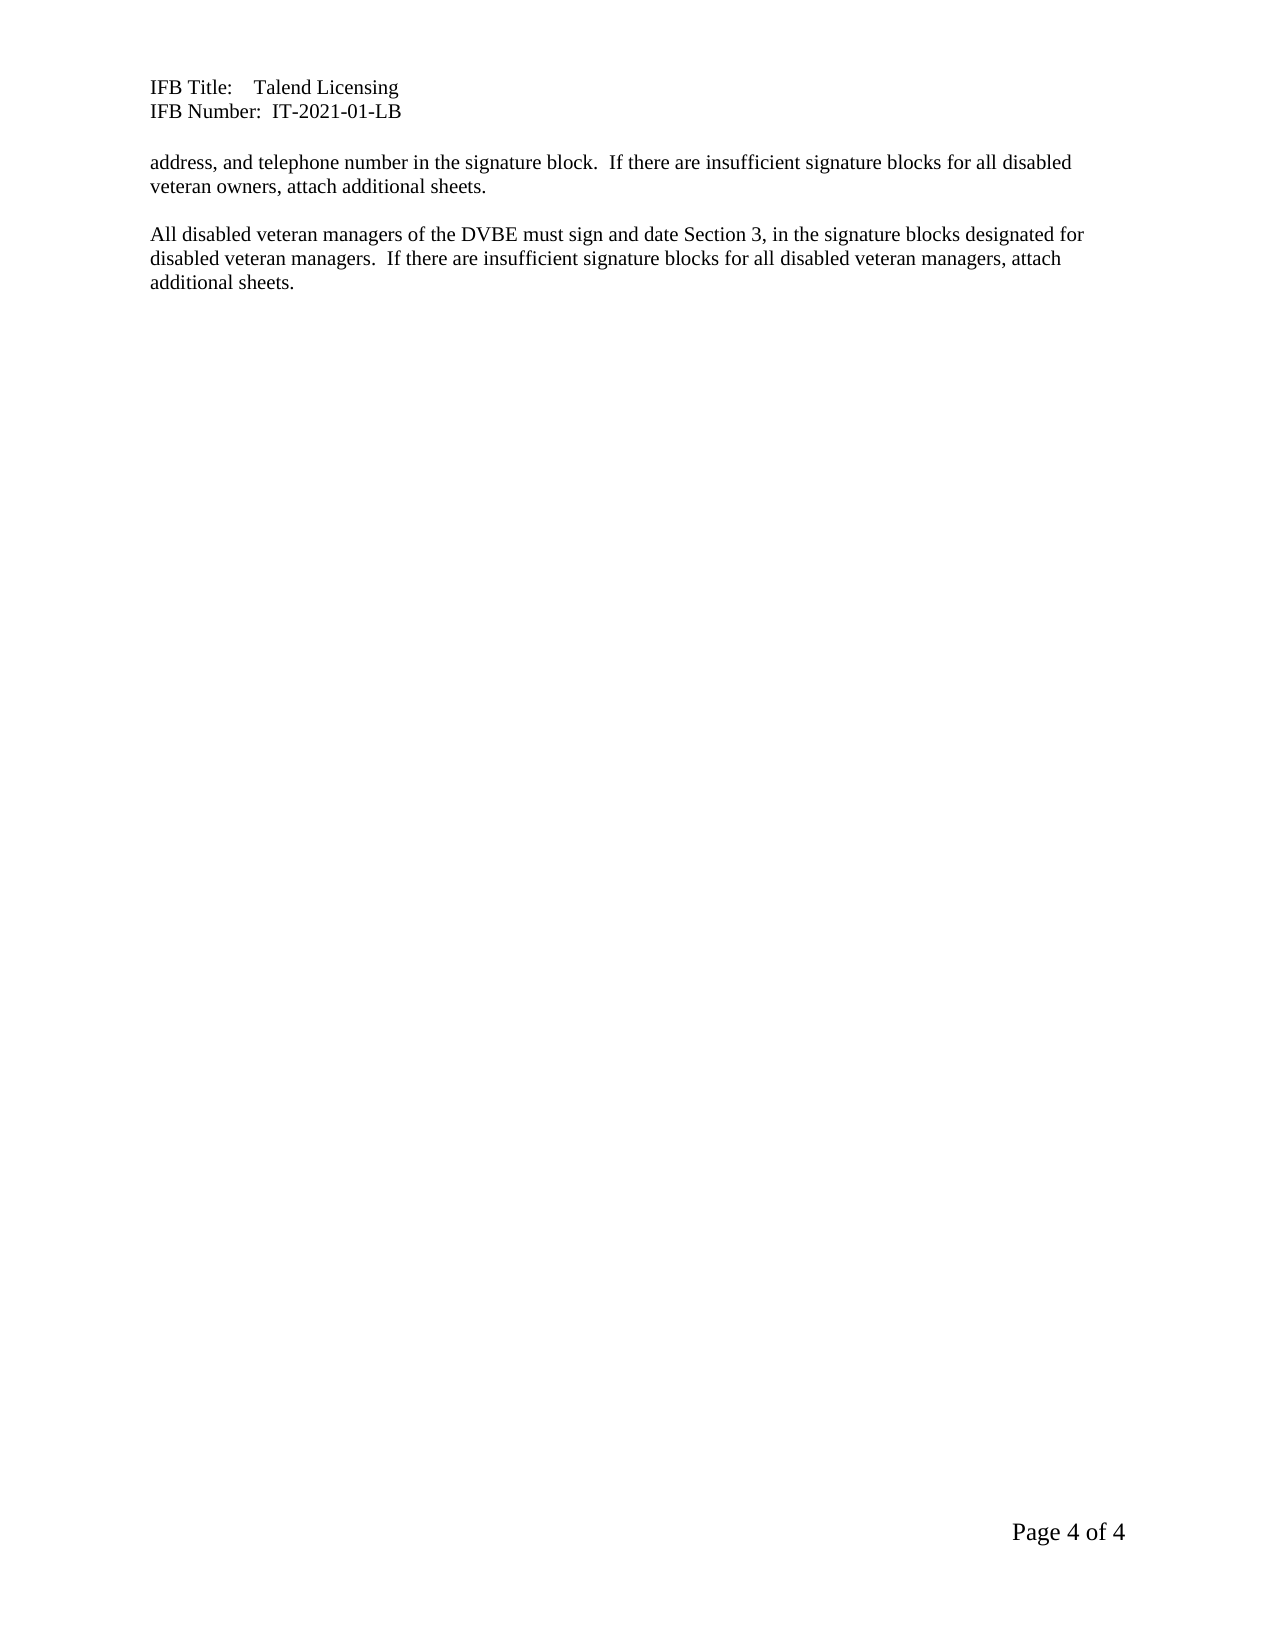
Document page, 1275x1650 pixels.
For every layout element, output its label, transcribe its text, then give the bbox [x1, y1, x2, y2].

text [150, 150, 1125, 198]
text All disabled veteran managers of the DVBE must sign and date Section 3, in the signature blocks designated for disabled veteran managers. If there are insufficient signature blocks for all disabled veteran managers, attach additional sheets. [150, 222, 1125, 294]
